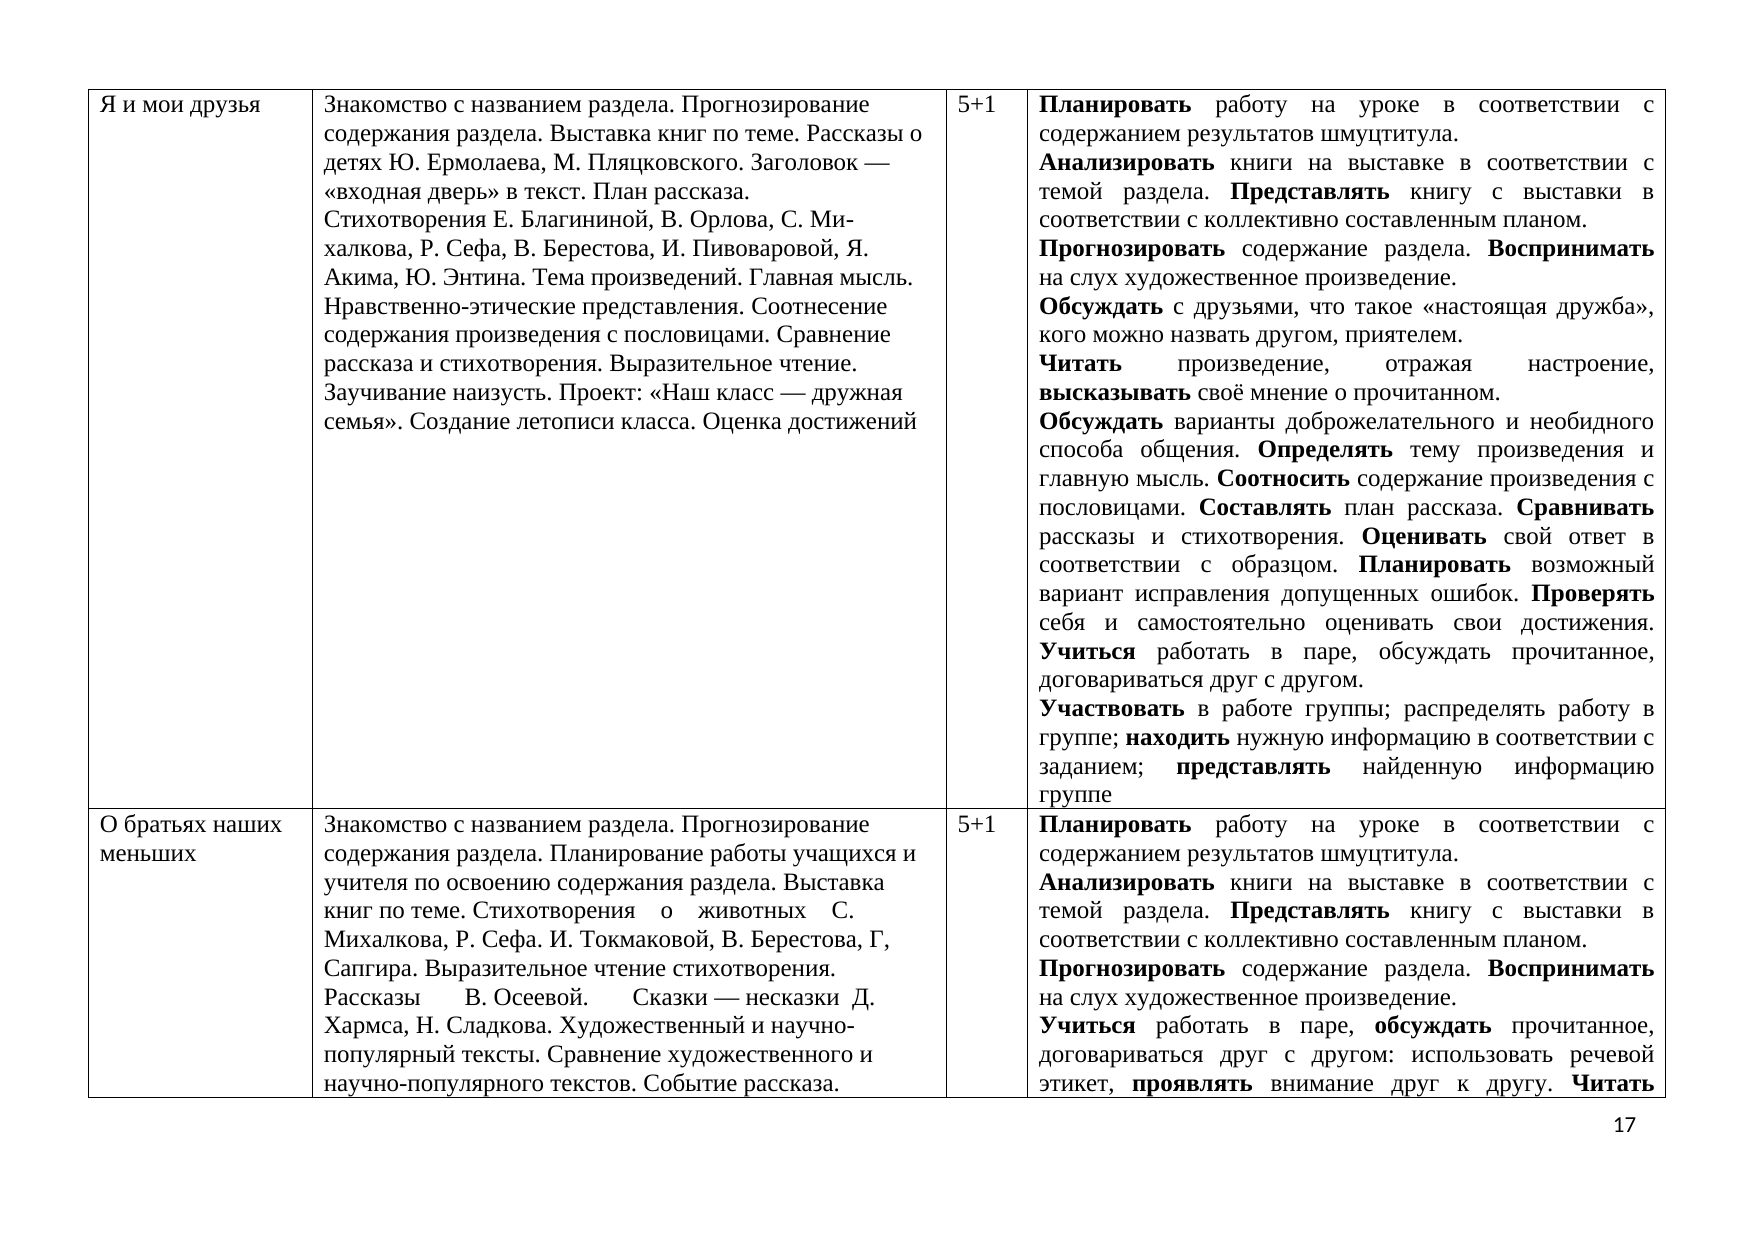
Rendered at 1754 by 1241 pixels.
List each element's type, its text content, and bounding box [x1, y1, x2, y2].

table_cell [313, 809, 946, 1097]
table_cell 5+1 [947, 809, 1027, 1097]
table_cell Я и мои друзья [89, 90, 312, 808]
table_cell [89, 809, 312, 1097]
table_cell Знакомство с названием раздела. Прогнозирование содержания раздела. Выставка книг по теме. Рассказы о детях Ю. Ермолаева, М. Пляцковского. Заголовок — «входная дверь» в текст. План рассказа. Стихотворения Е. Благининой, В. Орлова, С. Михалкова, Р. Сефа, В. Берестова, И. Пивоваровой, Я. Акима, Ю. Энтина. Тема произведений. Главная мысль. Нравственно-этические представления. Соотнесение содержания произведения с пословицами. Сравнение рассказа и стихотворения. Выразительное чтение. Заучивание наизусть. Проект: «Наш класс — дружная семья». Создание летописи класса. Оценка достижений [313, 90, 946, 808]
table_cell 5+1 [947, 90, 1027, 808]
table_cell Планировать работу на уроке в соответствии с содержанием результатов шмуцтитула. Анализировать книги на выставке в соответствии с темой раздела. Представлять книгу с выставки в соответствии с коллективно составленным планом. Прогнозировать содержание раздела. Воспринимать на слух художественное произведение. Обсуждать с друзьями, что такое «настоящая дружба», кого можно назвать другом, приятелем. Читать произведение, отражая настроение, высказывать своё мнение о прочитанном. Обсуждать варианты доброжелательного и необидного способа общения. Определять тему произведения и главную мысль. Соотносить содержание произведения с пословицами. Составлять план рассказа. Сравнивать рассказы и стихотворения. Оценивать свой ответ в соответствии с образцом. Планировать возможный вариант исправления допущенных ошибок. Проверять себя и самостоятельно оценивать свои достижения. Учиться работать в паре, обсуждать прочитанное, договариваться друг с другом. Участвовать в работе группы; распределять работу в группе; находить нужную информацию в соответствии с заданием; представлять найденную информацию группе [1028, 90, 1665, 808]
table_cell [1028, 809, 1665, 1097]
